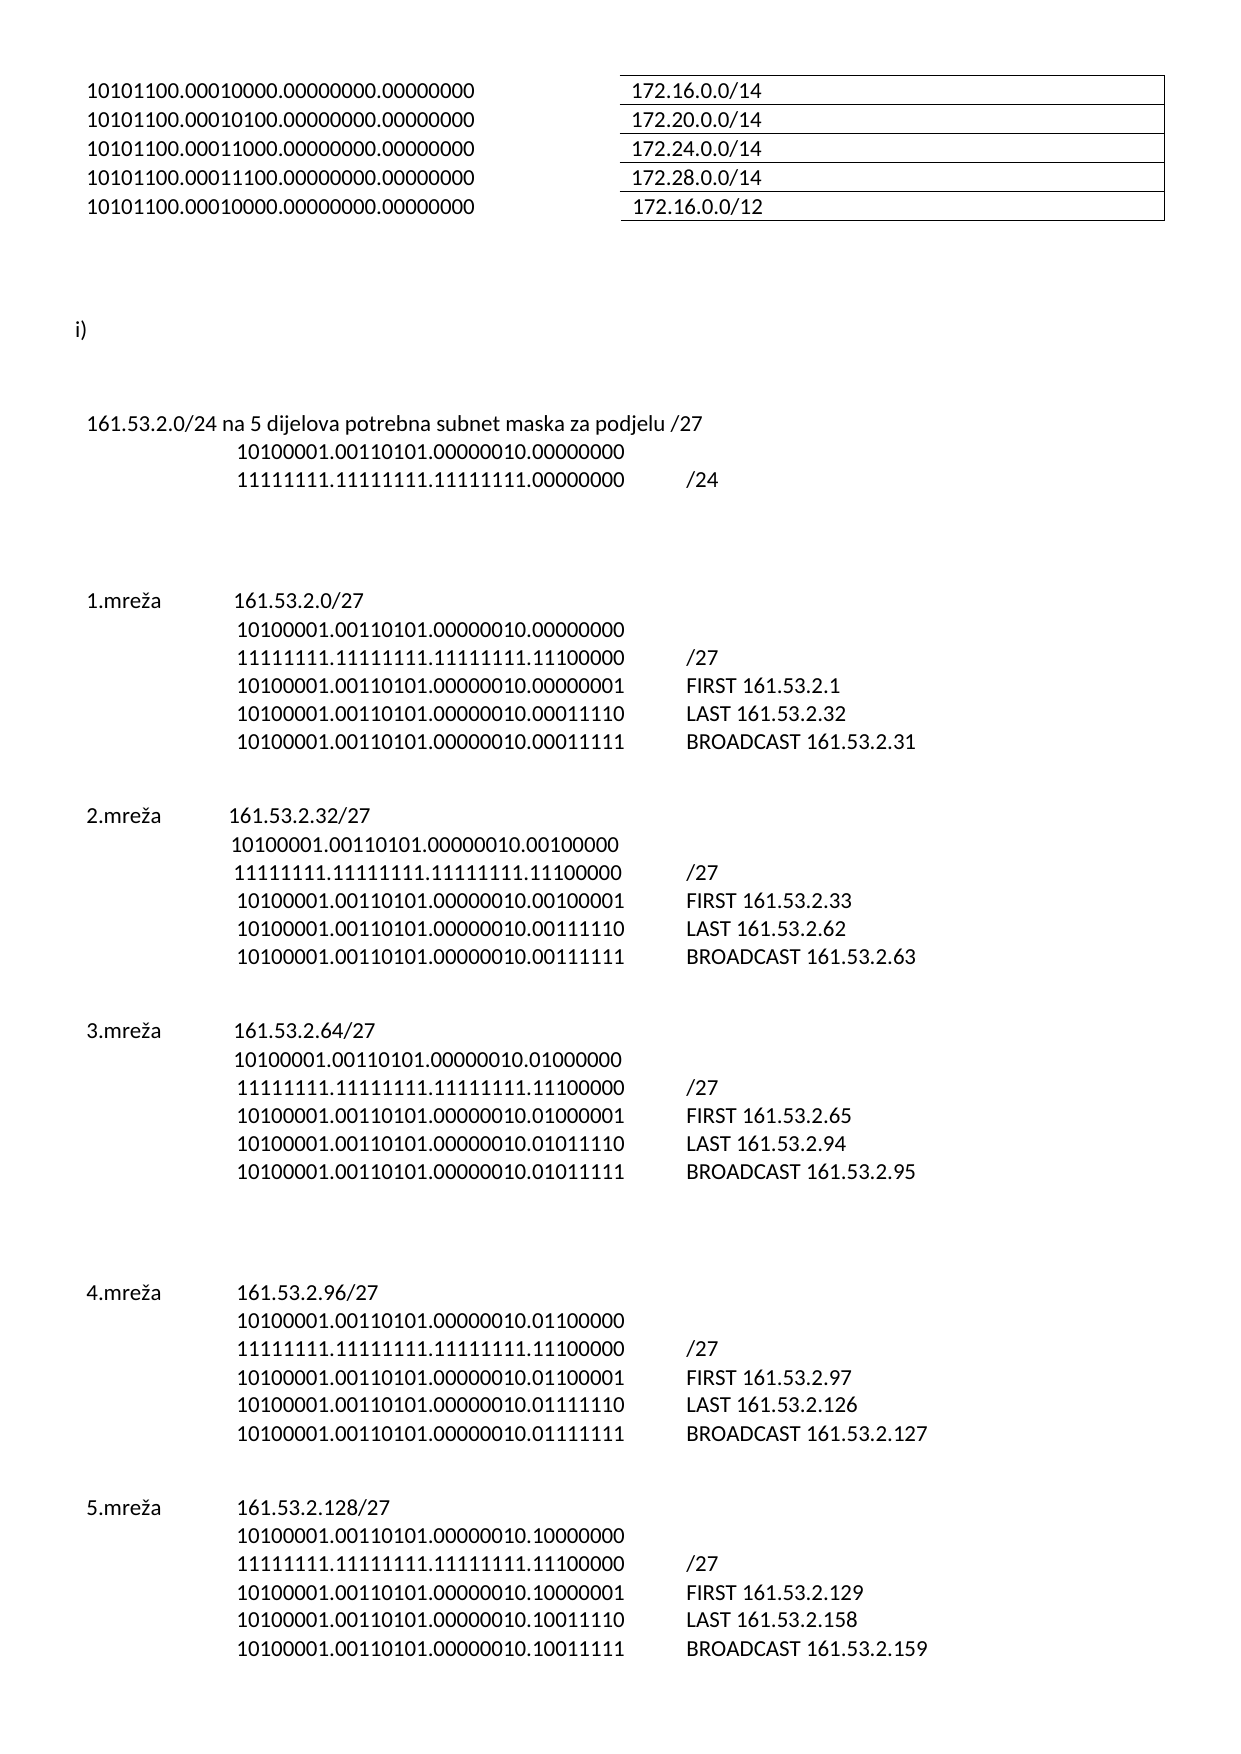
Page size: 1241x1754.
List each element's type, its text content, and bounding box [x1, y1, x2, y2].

table_cell 10101100.00010000.00000000.00000000 [75, 191, 621, 220]
table_header 10101100.00010000.00000000.00000000 [75, 75, 619, 104]
table_cell 11111111.11111111.11111111.00000000 /24 [75, 465, 1164, 493]
table_cell 10100001.00110101.00000010.01111110 LAST 161.53.2.126 [75, 1391, 1164, 1419]
table_cell 11111111.11111111.11111111.11100000 /27 [75, 1335, 1164, 1363]
table_cell 10100001.00110101.00000010.00011111 BROADCAST 161.53.2.31 [75, 727, 1164, 755]
table_header 4.mreža 161.53.2.96/27 [75, 1279, 1164, 1307]
table_cell 10100001.00110101.00000010.01100000 [75, 1307, 1164, 1334]
table_header 5.mreža 161.53.2.128/27 [75, 1494, 1164, 1522]
table_cell 11111111.11111111.11111111.11100000 /27 [75, 858, 1164, 886]
table_cell 10100001.00110101.00000010.01000000 [75, 1045, 1164, 1073]
table_cell 10100001.00110101.00000010.01011111 BROADCAST 161.53.2.95 [75, 1157, 1164, 1185]
table_header 161.53.2.0/24 na 5 dijelova potrebna subnet maska za podjelu /27 [75, 409, 1164, 437]
table_cell 10100001.00110101.00000010.00000000 [75, 615, 1164, 643]
table_cell 11111111.11111111.11111111.11100000 /27 [75, 1550, 1164, 1578]
table_cell 172.28.0.0/14 [620, 163, 1164, 191]
table_header 172.16.0.0/14 [620, 76, 1164, 104]
table_cell 10101100.00010100.00000000.00000000 [75, 104, 619, 133]
table_cell 10100001.00110101.00000010.00000001 FIRST 161.53.2.1 [75, 671, 1164, 699]
table_cell 10100001.00110101.00000010.10000000 [75, 1522, 1164, 1549]
table_header 2.mreža 161.53.2.32/27 [75, 802, 1164, 830]
table_cell 10100001.00110101.00000010.01100001 FIRST 161.53.2.97 [75, 1363, 1164, 1391]
table_cell 10100001.00110101.00000010.01011110 LAST 161.53.2.94 [75, 1129, 1164, 1157]
table_cell 10100001.00110101.00000010.10011111 BROADCAST 161.53.2.159 [75, 1634, 1164, 1662]
table_header 1.mreža 161.53.2.0/27 [75, 587, 1164, 615]
table_cell 10100001.00110101.00000010.01000001 FIRST 161.53.2.65 [75, 1101, 1164, 1129]
table_cell 10101100.00011100.00000000.00000000 [75, 162, 619, 191]
table_cell 10100001.00110101.00000010.00000000 [75, 437, 1164, 465]
table_cell 172.20.0.0/14 [620, 105, 1164, 133]
table_header 3.mreža 161.53.2.64/27 [75, 1017, 1164, 1045]
table_cell 10100001.00110101.00000010.00011110 LAST 161.53.2.32 [75, 699, 1164, 727]
table_cell 10100001.00110101.00000010.00100000 [75, 830, 1164, 858]
table_cell 172.24.0.0/14 [620, 134, 1164, 162]
table_cell 10100001.00110101.00000010.10011110 LAST 161.53.2.158 [75, 1606, 1164, 1634]
table_cell 11111111.11111111.11111111.11100000 /27 [75, 1073, 1164, 1101]
table_cell 10100001.00110101.00000010.01111111 BROADCAST 161.53.2.127 [75, 1419, 1164, 1447]
table_cell 10100001.00110101.00000010.00111110 LAST 161.53.2.62 [75, 914, 1164, 942]
table_cell 10100001.00110101.00000010.00111111 BROADCAST 161.53.2.63 [75, 942, 1164, 970]
text i) [75, 315, 1165, 343]
table_cell 11111111.11111111.11111111.11100000 /27 [75, 643, 1164, 671]
table_cell 10100001.00110101.00000010.10000001 FIRST 161.53.2.129 [75, 1578, 1164, 1606]
table_cell 172.16.0.0/12 [621, 192, 1164, 220]
table_cell 10101100.00011000.00000000.00000000 [75, 133, 619, 162]
table_cell 10100001.00110101.00000010.00100001 FIRST 161.53.2.33 [75, 886, 1164, 914]
